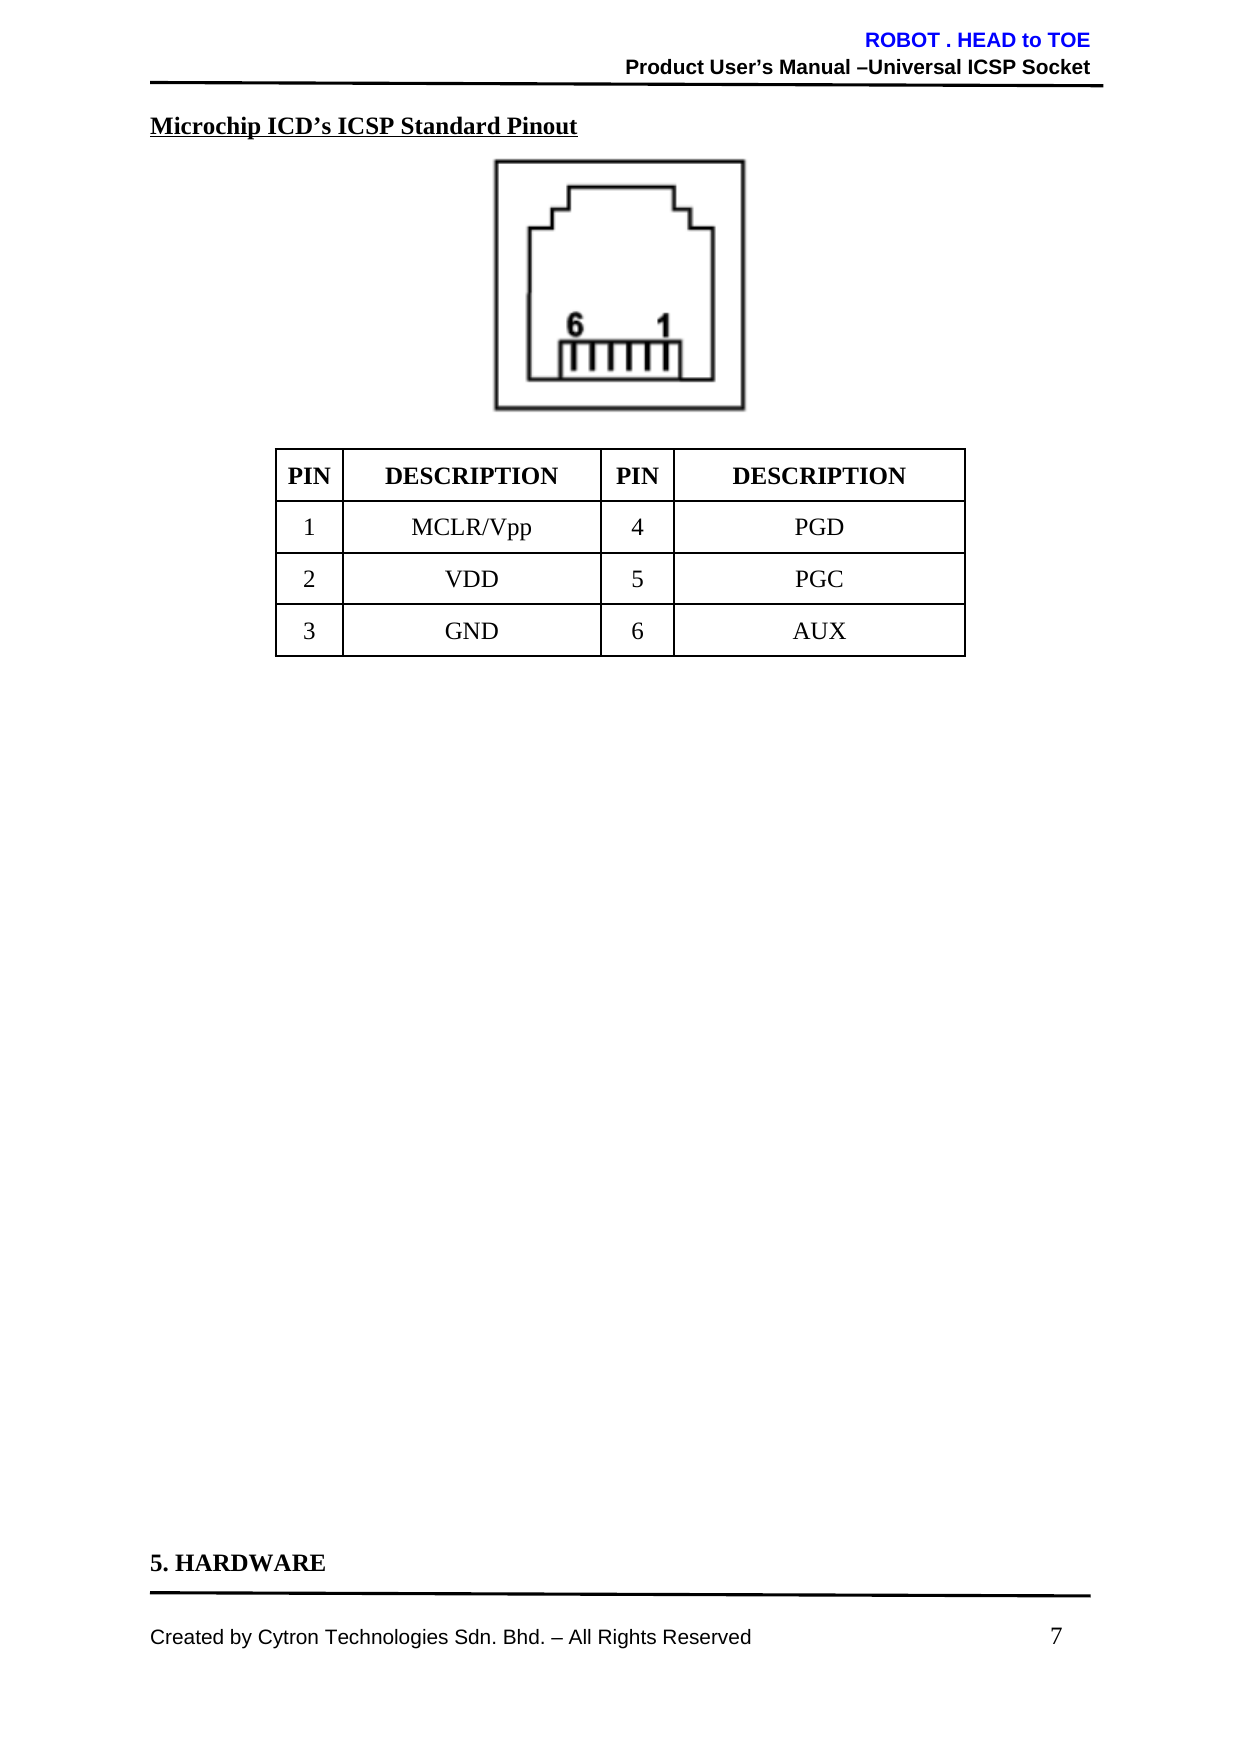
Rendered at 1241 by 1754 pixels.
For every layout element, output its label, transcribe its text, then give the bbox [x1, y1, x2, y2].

table_cell 5 [602, 554, 673, 603]
table_cell GND [344, 605, 600, 655]
table_cell 1 [277, 502, 342, 552]
table_cell VDD [344, 554, 600, 603]
table_cell MCLR/Vpp [344, 502, 600, 552]
table_header DESCRIPTION [344, 450, 600, 500]
table_cell AUX [675, 605, 964, 655]
text 5. HARDWARE [150, 1548, 1090, 1577]
table_cell PGC [675, 554, 964, 603]
picture [488, 153, 752, 420]
table_cell PGD [675, 502, 964, 552]
table_cell 4 [602, 502, 673, 552]
table_header PIN [602, 450, 673, 500]
table_header PIN [277, 450, 342, 500]
text Microchip ICD’s ICSP Standard Pinout [150, 111, 1090, 139]
table_cell 2 [277, 554, 342, 603]
table_cell 3 [277, 605, 342, 655]
table_cell 6 [602, 605, 673, 655]
table_header DESCRIPTION [675, 450, 964, 500]
